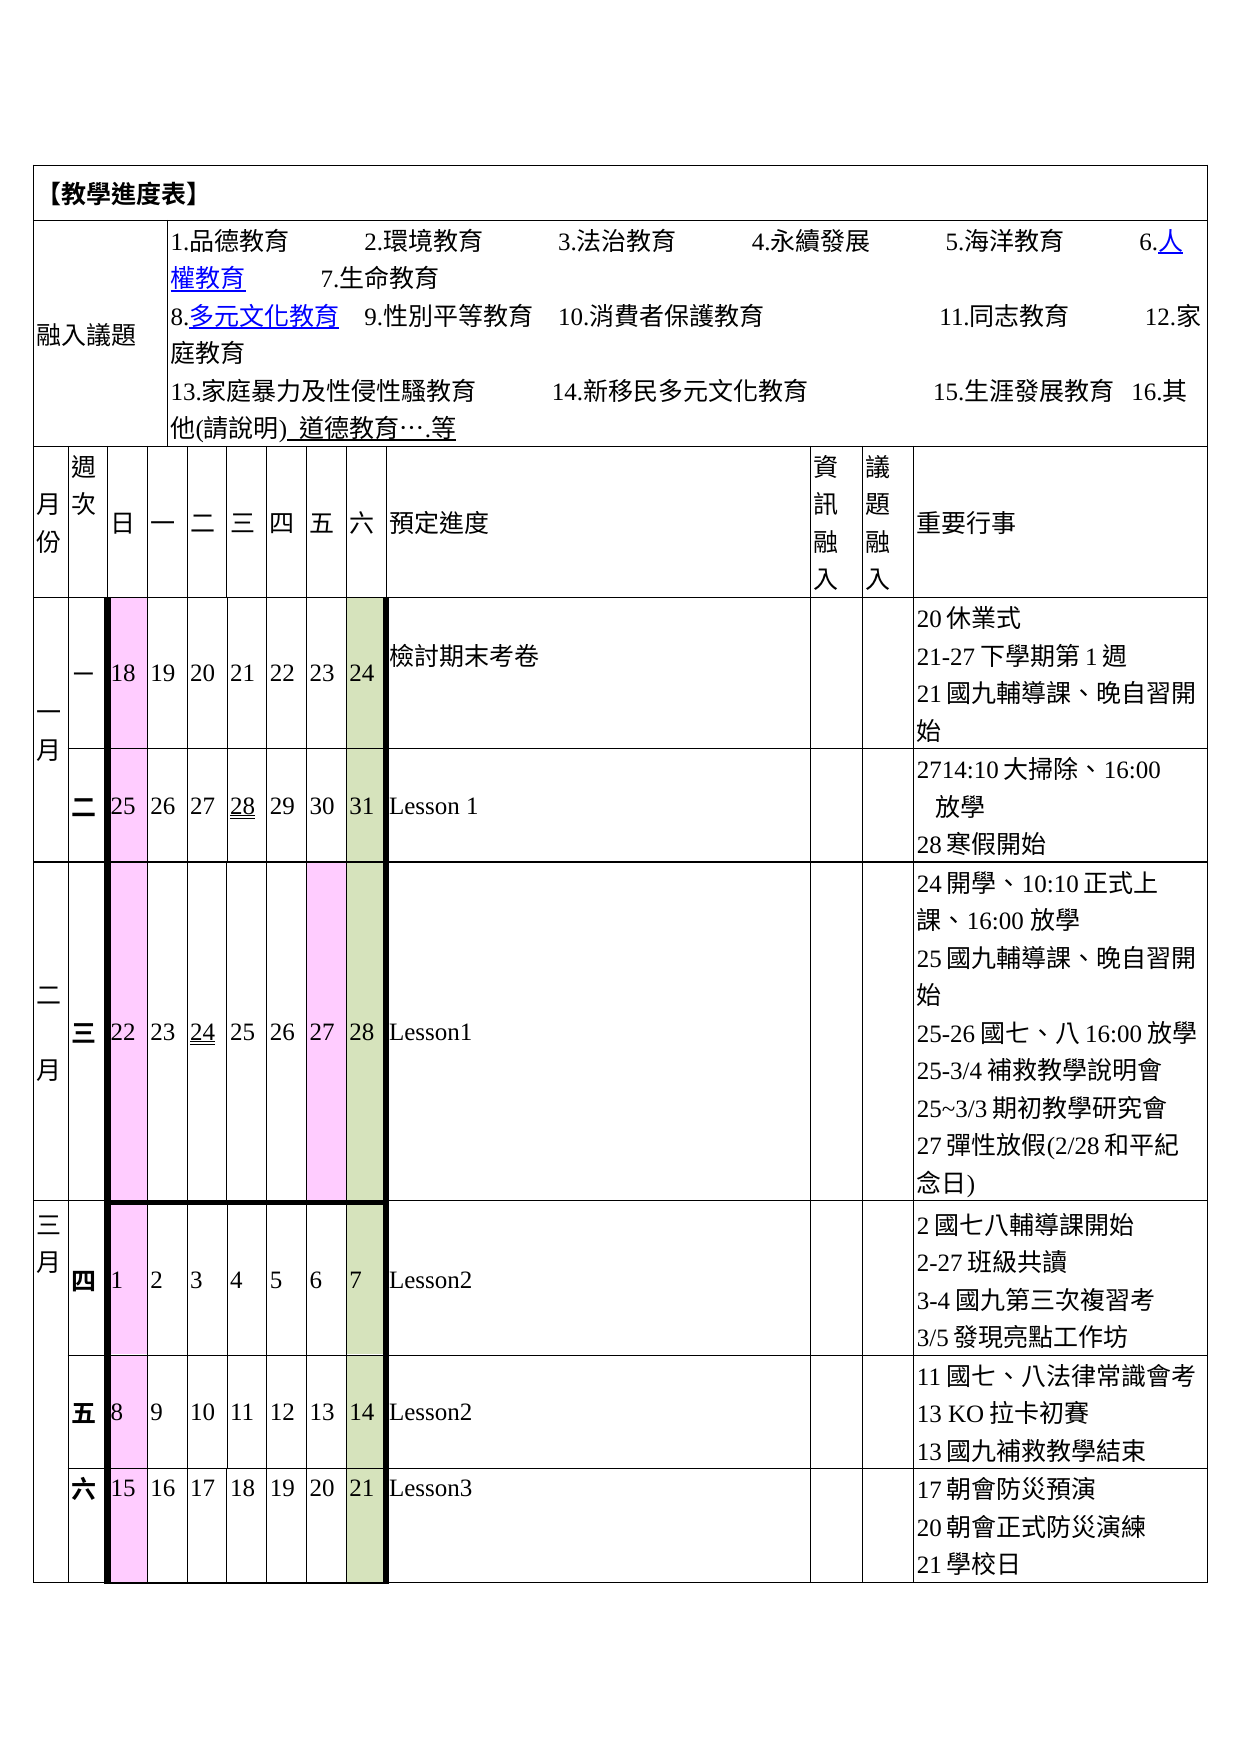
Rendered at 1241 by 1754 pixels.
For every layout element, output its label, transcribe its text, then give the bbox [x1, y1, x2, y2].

table_cell 30 [307, 749, 346, 861]
table_cell 11國七、八法律常識會考 13 KO拉卡初賽 13國九補救教學結束 [914, 1356, 1207, 1468]
table_cell [863, 749, 913, 861]
table_cell 14 [347, 1356, 383, 1468]
table_cell 一 [148, 447, 187, 597]
table_cell [811, 749, 862, 861]
table_cell [863, 863, 913, 1200]
table_cell 27 [307, 863, 346, 1200]
table_cell 五 [69, 1356, 104, 1468]
table_cell 27 [188, 749, 227, 861]
table_cell 8 [111, 1356, 147, 1468]
table_cell 二 [188, 447, 226, 597]
table_cell 五 [307, 447, 346, 597]
table_cell 15 [111, 1469, 147, 1582]
table_cell 23 [307, 598, 346, 748]
table_cell 5 [267, 1205, 306, 1354]
table_cell 25 [111, 749, 147, 861]
table_cell 月 份 [34, 447, 68, 597]
table_cell 檢討期末考卷 [389, 598, 810, 748]
table_cell [811, 1356, 862, 1468]
table_cell 20 [188, 598, 227, 748]
table_cell 議題融入 [863, 447, 913, 597]
table_cell 21 [347, 1469, 383, 1582]
table_cell 18 [111, 598, 147, 748]
table_cell 19 [148, 598, 187, 748]
table_cell 9 [148, 1356, 187, 1468]
table_cell 六 [347, 447, 386, 597]
table_cell 10 [188, 1356, 227, 1468]
table_cell 20休業式 21-27下學期第1週 21國九輔導課、晚自習開始 [914, 598, 1207, 748]
table_cell 二 [69, 749, 104, 861]
table_cell 資訊融入 [811, 447, 862, 597]
table_cell 2國七八輔導課開始 2-27班級共讀 3-4國九第三次複習考 3/5發現亮點工作坊 [914, 1201, 1207, 1354]
table_cell 1.品德教育 2.環境教育 3.法治教育 4.永續發展 5.海洋教育 6.人權教育 7.生命教育 8.多元文化教育 9.性別平等教育 10.消費者保護教育 11.同志教育 12.家庭教育 13.家庭暴力及性侵性騷教育 14.新移民多元文化教育 15.生涯發展教育 16.其他(請說明) 道德教育….等 [168, 221, 1207, 446]
table_cell [863, 1201, 913, 1354]
table_cell 25 [227, 863, 266, 1200]
table_cell Lesson1 [389, 863, 810, 1200]
table_cell 17 [188, 1469, 226, 1582]
table_cell 13 [307, 1356, 346, 1468]
table_cell Lesson 1 [389, 749, 810, 861]
table_cell 28 [347, 863, 383, 1200]
table_cell 2714:10大掃除、16:00 放學 28寒假開始 [914, 749, 1207, 861]
table_cell 21 [228, 598, 266, 748]
table_cell 28 [228, 749, 266, 861]
table_cell Lesson2 [389, 1201, 810, 1354]
table_cell 6 [307, 1205, 346, 1354]
table_cell 週 次 [69, 447, 107, 597]
table_cell 26 [267, 863, 306, 1200]
table_cell 預定進度 [387, 447, 810, 597]
table_cell [863, 598, 913, 748]
table_cell 日 [108, 447, 147, 597]
table_cell 三 [69, 863, 104, 1200]
table_cell 23 [148, 863, 187, 1200]
table_cell 一 月 [34, 598, 68, 861]
table_cell [811, 1201, 862, 1354]
table_cell 四 [69, 1201, 104, 1354]
table_cell 融入議題 [34, 221, 167, 446]
table_cell 四 [267, 447, 306, 597]
table_cell 19 [267, 1469, 306, 1582]
table_cell 29 [267, 749, 306, 861]
table_cell [863, 1469, 913, 1582]
table_cell Lesson2 [389, 1356, 810, 1468]
table_cell 22 [267, 598, 306, 748]
table_cell 三 [227, 447, 266, 597]
table_cell 2 [148, 1205, 187, 1354]
table_cell 22 [111, 863, 147, 1200]
table_cell 7 [347, 1205, 383, 1354]
table_cell 18 [227, 1469, 266, 1582]
table_cell 六 [69, 1469, 104, 1582]
table_cell ㄧ [69, 598, 104, 748]
table_cell 31 [347, 749, 383, 861]
table_cell 16 [148, 1469, 187, 1582]
table_cell [811, 1469, 862, 1582]
table_cell 二 月 [34, 863, 68, 1200]
table_cell Lesson3 [389, 1469, 810, 1582]
table_cell [811, 598, 862, 748]
table_cell 26 [148, 749, 187, 861]
table_cell 重要行事 [914, 447, 1207, 597]
table_cell [811, 863, 862, 1200]
table_cell 24 [347, 598, 383, 748]
table_cell 24開學、10:10正式上課、16:00 放學 25國九輔導課、晚自習開始 25-26國七、八16:00放學 25-3/4補救教學說明會 25~3/3期初教學研究會 27彈性放假(2/28和平紀念日) [914, 863, 1207, 1200]
table_cell 4 [228, 1205, 266, 1354]
table_cell 24 [188, 863, 226, 1200]
table_cell 17朝會防災預演 20朝會正式防災演練 21學校日 [914, 1469, 1207, 1582]
table_cell 1 [111, 1205, 147, 1354]
table_cell 三 月 [34, 1201, 68, 1582]
table_cell [863, 1356, 913, 1468]
table_cell 12 [267, 1356, 306, 1468]
table_header 【教學進度表】 [34, 166, 1207, 220]
table_cell 20 [307, 1469, 346, 1582]
table_cell 11 [228, 1356, 266, 1468]
table_cell 3 [188, 1205, 227, 1354]
